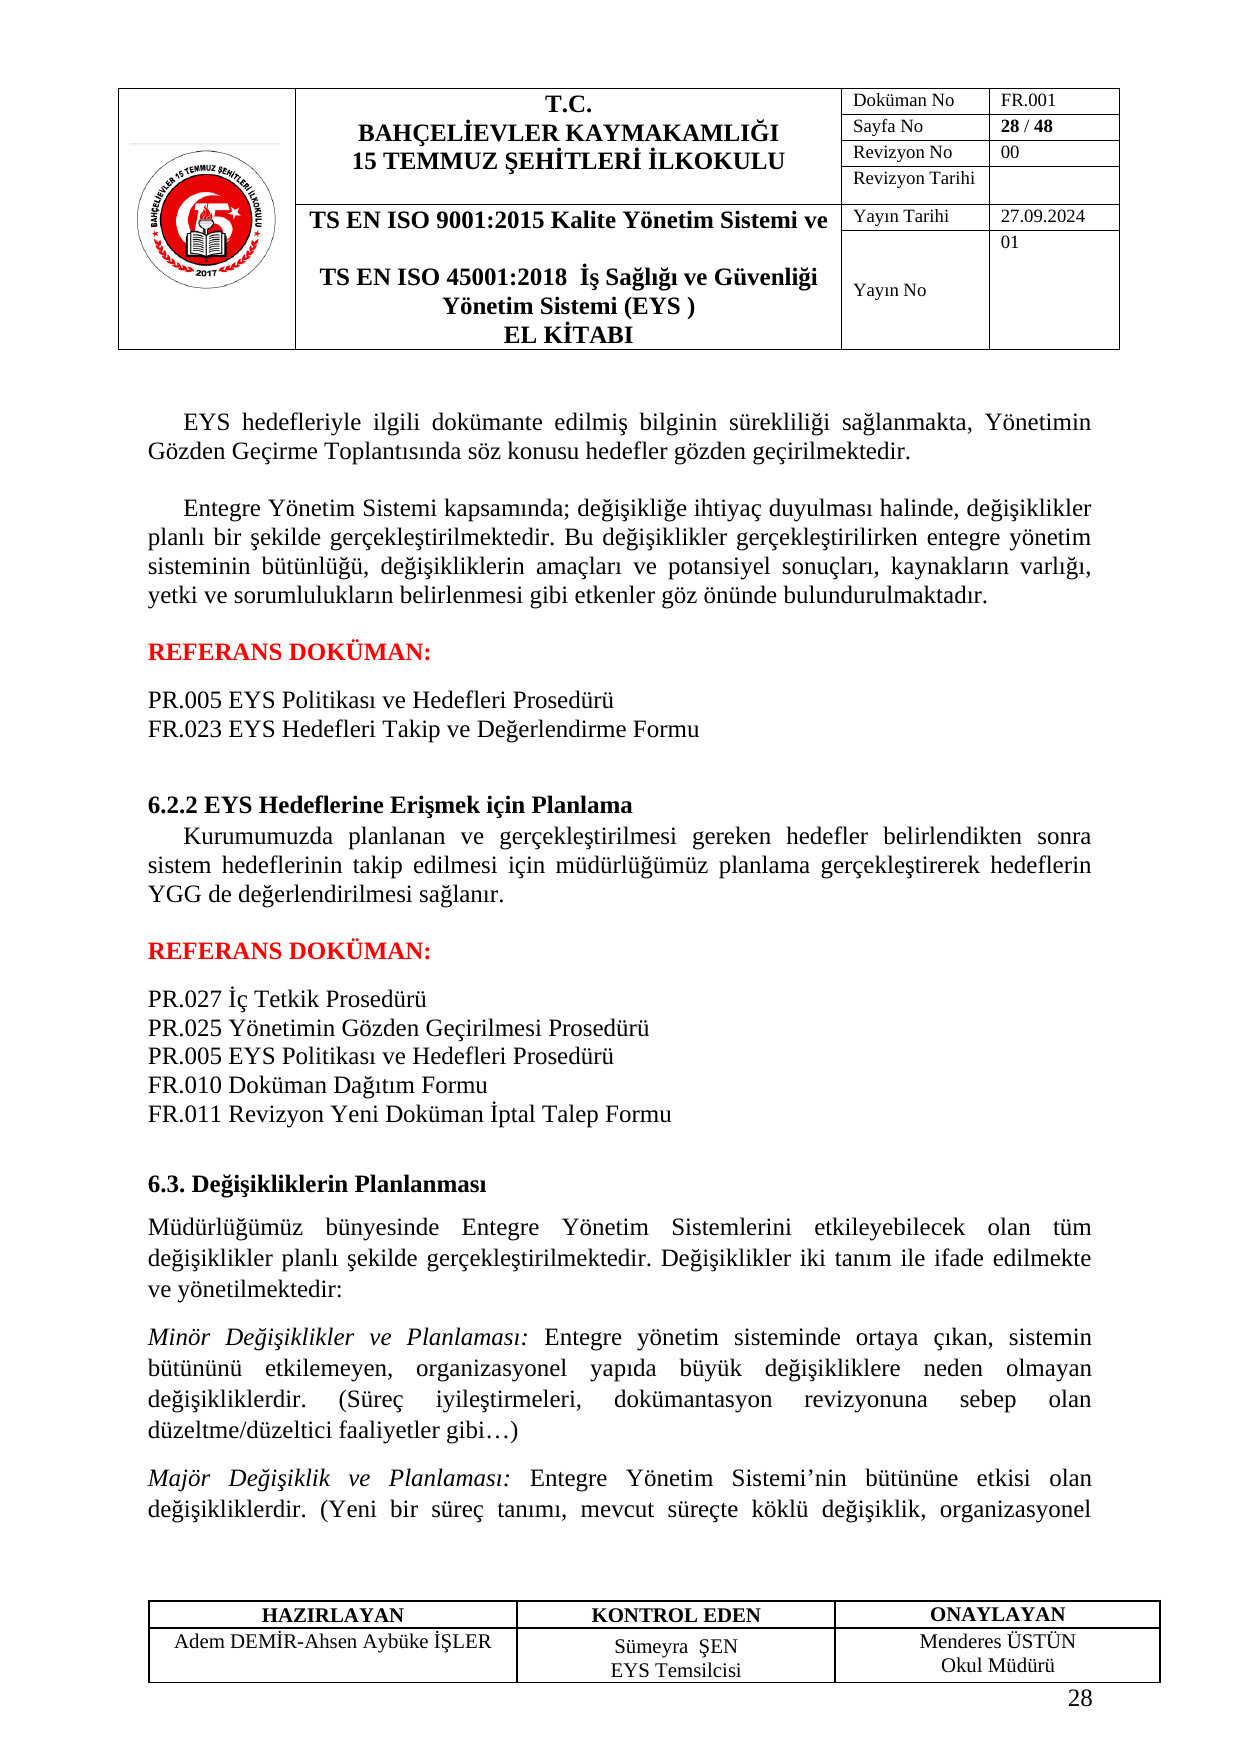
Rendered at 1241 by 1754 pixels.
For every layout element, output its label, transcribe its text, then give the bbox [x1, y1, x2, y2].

subtitle 6.3. Değişikliklerin Planlanması [148, 1169, 1092, 1198]
text REFERANS DOKÜMAN: [148, 936, 1092, 965]
text PR.027 İç Tetkik Prosedürü [148, 984, 1092, 1013]
text PR.005 EYS Politikası ve Hedefleri Prosedürü [148, 685, 1092, 714]
text FR.023 EYS Hedefleri Takip ve Değerlendirme Formu [148, 714, 1092, 742]
text EYS hedefleriyle ilgili dokümante edilmiş bilginin sürekliliği sağlanmakta, Yönetimin Gözden Geçirme Toplantısında söz konusu hedefler gözden geçirilmektedir. [148, 407, 1092, 465]
text PR.005 EYS Politikası ve Hedefleri Prosedürü [148, 1041, 1092, 1070]
subtitle 6.2.2 EYS Hedeflerine Erişmek için Planlama [148, 790, 1092, 819]
text REFERANS DOKÜMAN: [148, 637, 1092, 666]
text PR.025 Yönetimin Gözden Geçirilmesi Prosedürü [148, 1013, 1092, 1041]
text Müdürlüğümüz bünyesinde Entegre Yönetim Sistemlerini etkileyebilecek olan tüm değişiklikler planlı şekilde gerçekleştirilmektedir. Değişiklikler iki tanım ile ifade edilmekte ve yönetilmektedir: [148, 1212, 1092, 1303]
text FR.011 Revizyon Yeni Doküman İptal Talep Formu [148, 1099, 1092, 1128]
text Kurumumuzda planlanan ve gerçekleştirilmesi gereken hedefler belirlendikten sonra sistem hedeflerinin takip edilmesi için müdürlüğümüz planlama gerçekleştirerek hedeflerin YGG de değerlendirilmesi sağlanır. [148, 821, 1092, 907]
text Minör Değişiklikler ve Planlaması: Entegre yönetim sisteminde ortaya çıkan, sistemin bütününü etkilemeyen, organizasyonel yapıda büyük değişikliklere neden olmayan değişikliklerdir. (Süreç iyileştirmeleri, dokümantasyon revizyonuna sebep olan düzeltme/düzeltici faaliyetler gibi…) [148, 1322, 1092, 1444]
text Entegre Yönetim Sistemi kapsamında; değişikliğe ihtiyaç duyulması halinde, değişiklikler planlı bir şekilde gerçekleştirilmektedir. Bu değişiklikler gerçekleştirilirken entegre yönetim sisteminin bütünlüğü, değişikliklerin amaçları ve potansiyel sonuçları, kaynakların varlığı, yetki ve sorumlulukların belirlenmesi gibi etkenler göz önünde bulundurulmaktadır. [148, 493, 1092, 608]
picture [129, 143, 280, 294]
text FR.010 Doküman Dağıtım Formu [148, 1070, 1092, 1099]
